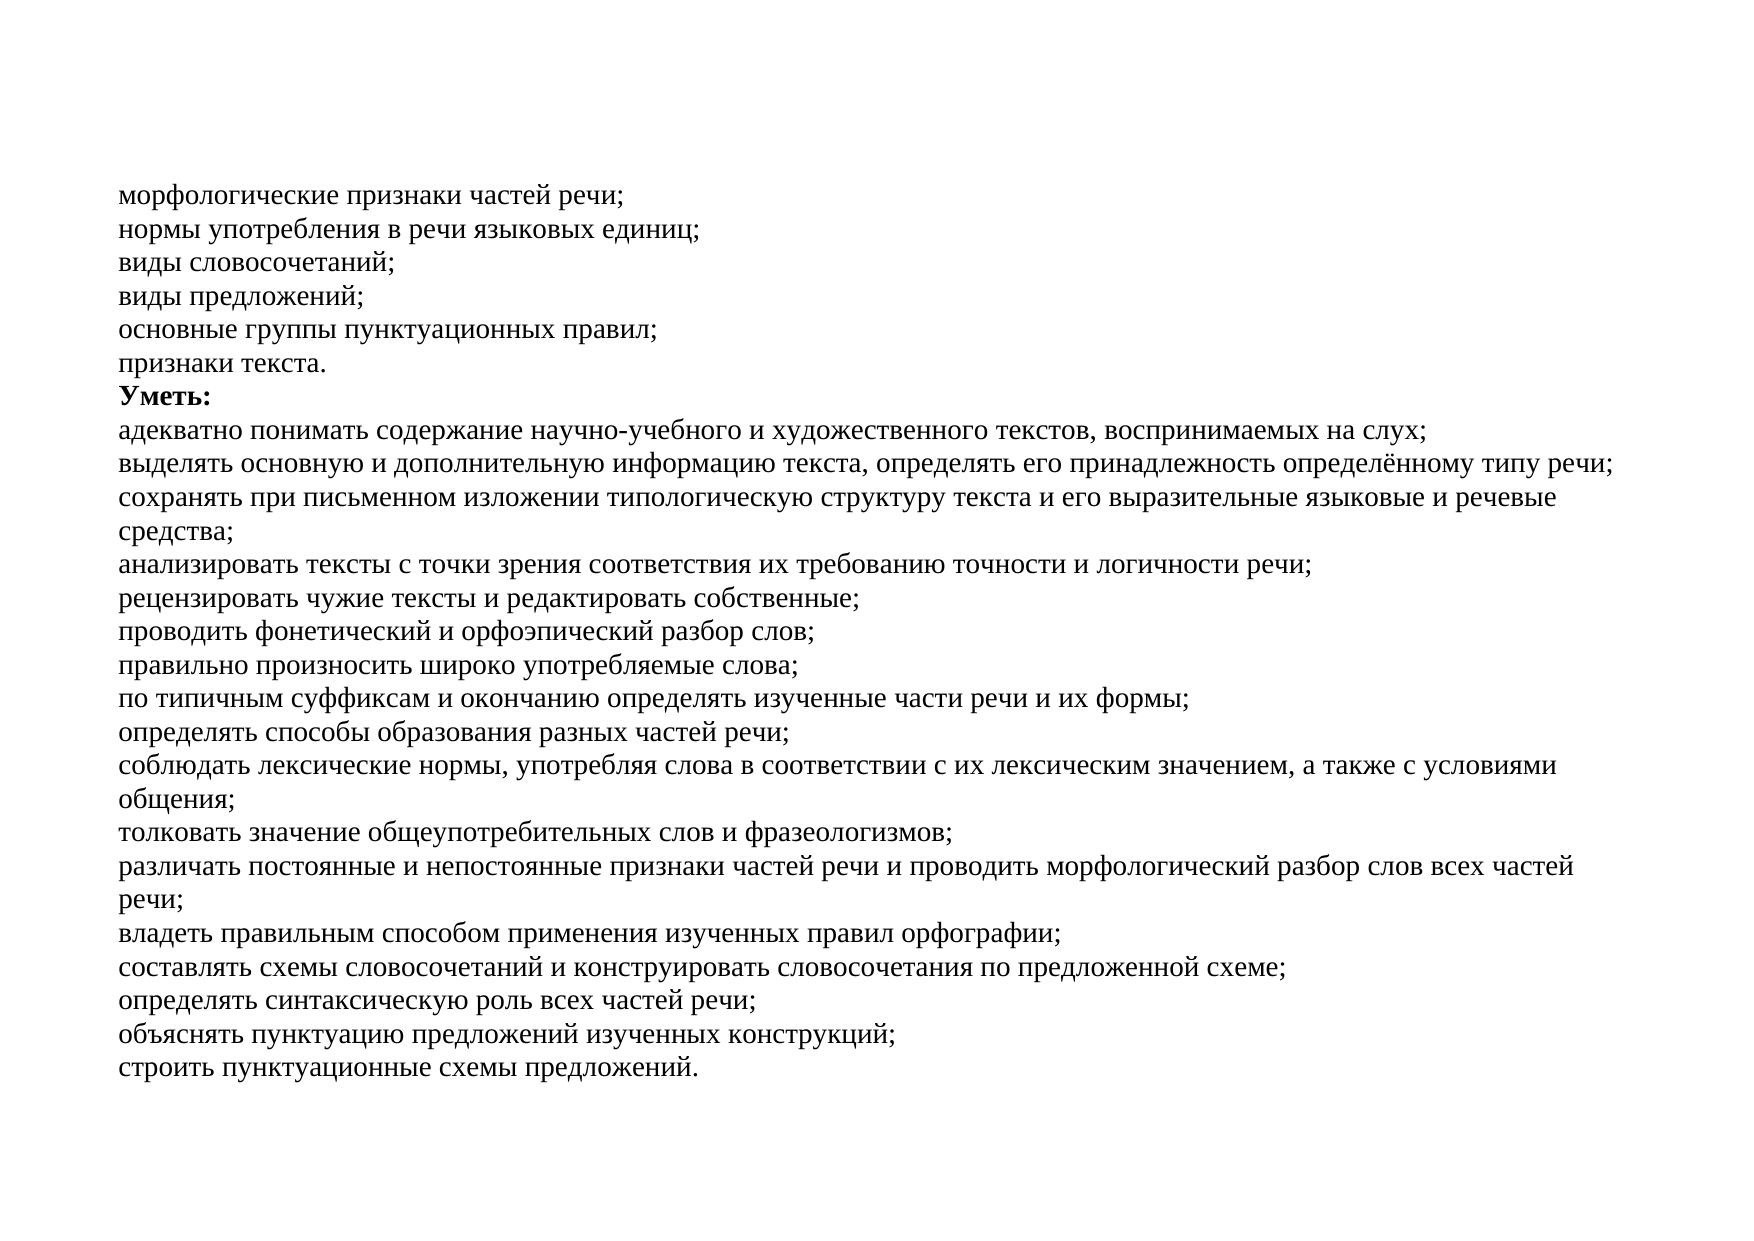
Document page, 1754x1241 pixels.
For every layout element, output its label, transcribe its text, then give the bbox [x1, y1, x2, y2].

text строить пунктуационные схемы предложений. [118, 1049, 1636, 1083]
text виды словосочетаний; [118, 244, 1636, 278]
text объяснять пунктуацию предложений изученных конструкций; [118, 1016, 1636, 1049]
text проводить фонетический и орфоэпический разбор слов; [118, 613, 1636, 647]
text составлять схемы словосочетаний и конструировать словосочетания по предложенной схеме; [118, 949, 1636, 982]
text соблюдать лексические нормы, употребляя слова в соответствии с их лексическим значением, а также с условиями общения; [118, 747, 1636, 814]
text определять синтаксическую роль всех частей речи; [118, 982, 1636, 1016]
text виды предложений; [118, 278, 1636, 311]
text нормы употребления в речи языковых единиц; [118, 211, 1636, 244]
text различать постоянные и непостоянные признаки частей речи и проводить морфологический разбор слов всех частей речи; [118, 848, 1636, 915]
text по типичным суффиксам и окончанию определять изученные части речи и их формы; [118, 680, 1636, 714]
text адекватно понимать содержание научно-учебного и художественного текстов, воспринимаемых на слух; [118, 412, 1636, 446]
text толковать значение общеупотребительных слов и фразеологизмов; [118, 814, 1636, 848]
text основные группы пунктуационных правил; [118, 311, 1636, 345]
text владеть правильным способом применения изученных правил орфографии; [118, 915, 1636, 949]
text рецензировать чужие тексты и редактировать собственные; [118, 580, 1636, 613]
text Уметь: [118, 378, 1636, 412]
text анализировать тексты с точки зрения соответствия их требованию точности и логичности речи; [118, 546, 1636, 580]
text определять способы образования разных частей речи; [118, 714, 1636, 747]
text признаки текста. [118, 345, 1636, 378]
text морфологические признаки частей речи; [118, 177, 1636, 211]
text правильно произносить широко употребляемые слова; [118, 647, 1636, 680]
text сохранять при письменном изложении типологическую структуру текста и его выразительные языковые и речевые средства; [118, 479, 1636, 546]
text выделять основную и дополнительную информацию текста, определять его принадлежность определённому типу речи; [118, 446, 1636, 479]
